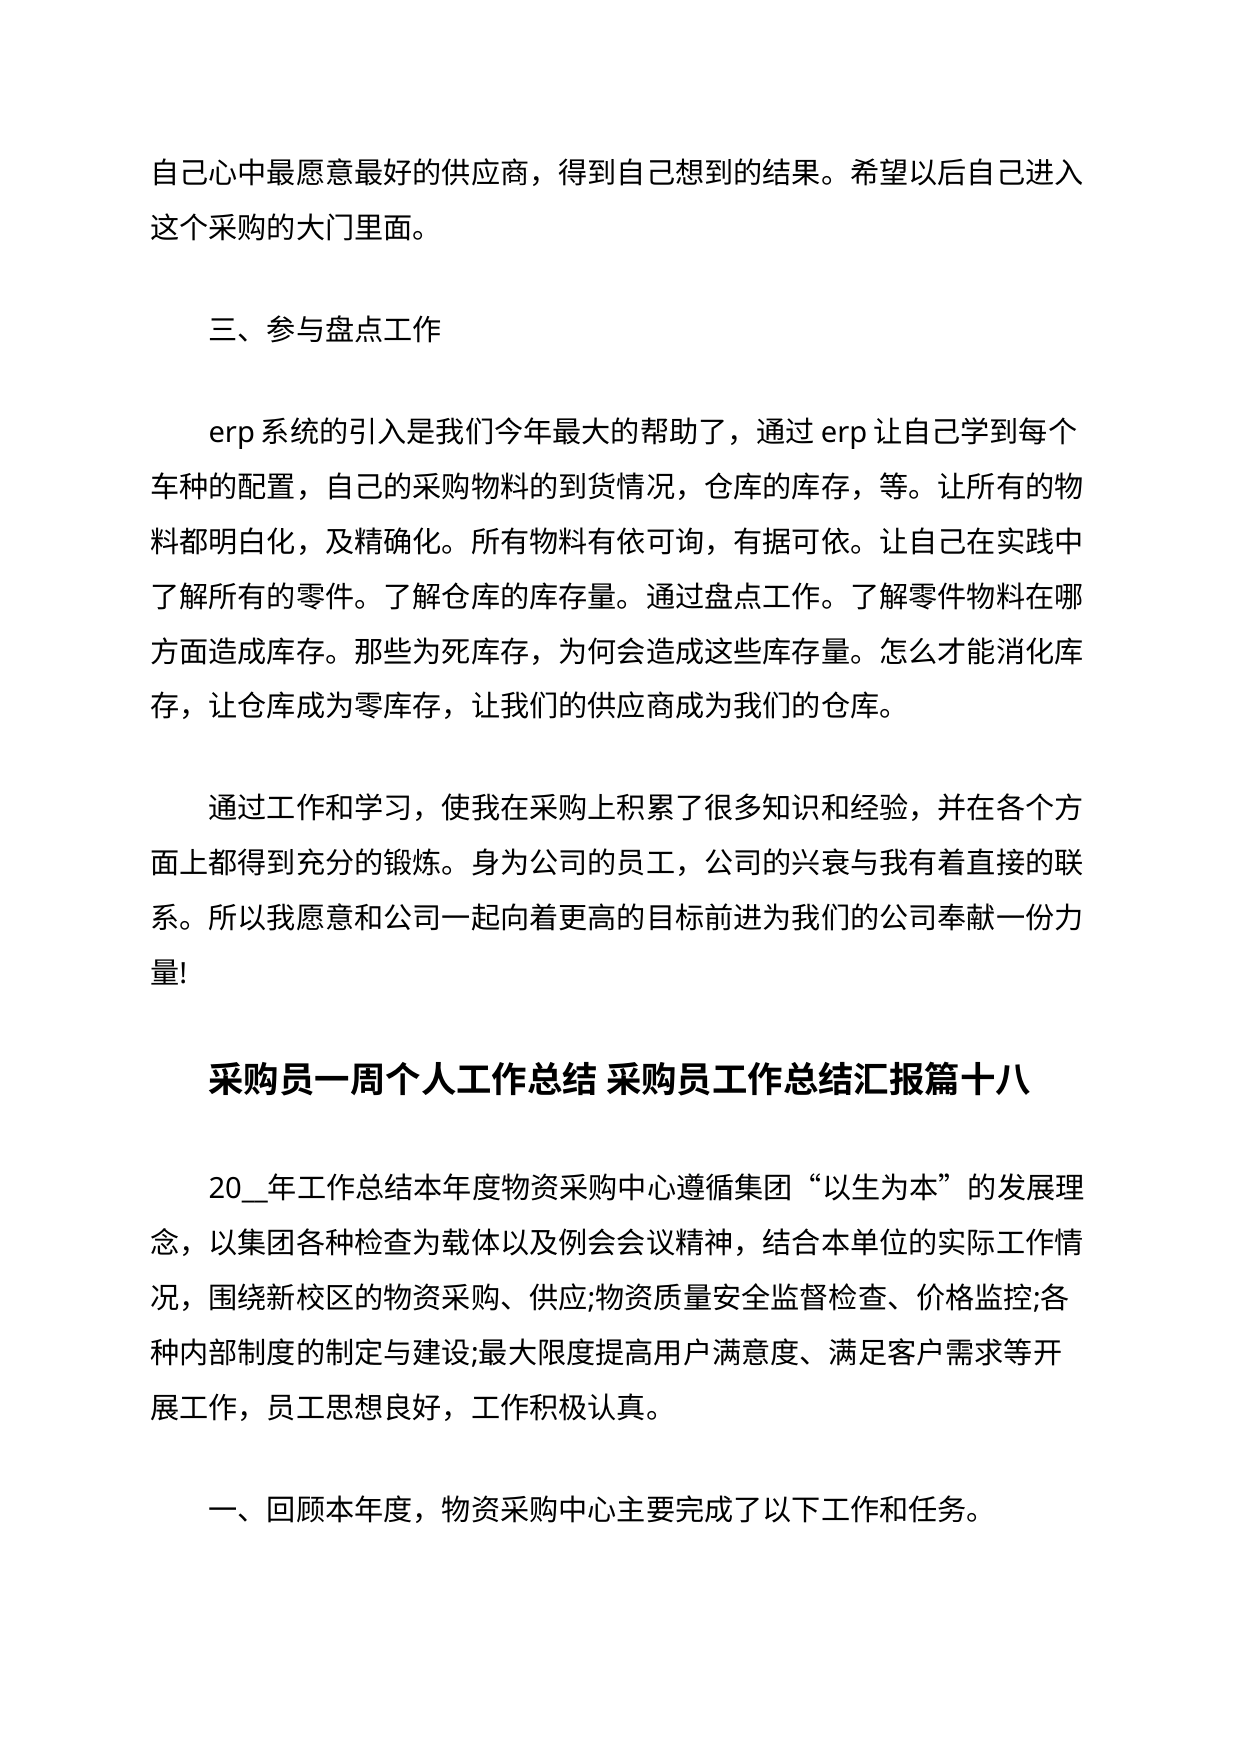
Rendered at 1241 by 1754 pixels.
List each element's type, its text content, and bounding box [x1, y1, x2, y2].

text 20__年工作总结本年度物资采购中心遵循集团“以生为本”的发展理念，以集团各种检查为载体以及例会会议精神，结合本单位的实际工作情况，围绕新校区的物资采购、供应;物资质量安全监督检查、价格监控;各种内部制度的制定与建设;最大限度提高用户满意度、满足客户需求等开展工作，员工思想良好，工作积极认真。 [150, 1165, 1090, 1427]
text 采购员一周个人工作总结 采购员工作总结汇报篇十八 [150, 1051, 1090, 1103]
text 一、回顾本年度，物资采购中心主要完成了以下工作和任务。 [150, 1487, 1090, 1529]
text erp系统的引入是我们今年最大的帮助了，通过erp让自己学到每个车种的配置，自己的采购物料的到货情况，仓库的库存，等。让所有的物料都明白化，及精确化。所有物料有依可询，有据可依。让自己在实践中了解所有的零件。了解仓库的库存量。通过盘点工作。了解零件物料在哪方面造成库存。那些为死库存，为何会造成这些库存量。怎么才能消化库存，让仓库成为零库存，让我们的供应商成为我们的仓库。 [150, 408, 1090, 725]
text 通过工作和学习，使我在采购上积累了很多知识和经验，并在各个方面上都得到充分的锻炼。身为公司的员工，公司的兴衰与我有着直接的联系。所以我愿意和公司一起向着更高的目标前进为我们的公司奉献一份力量! [150, 785, 1090, 992]
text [150, 150, 1090, 247]
text 三、参与盘点工作 [150, 307, 1090, 349]
